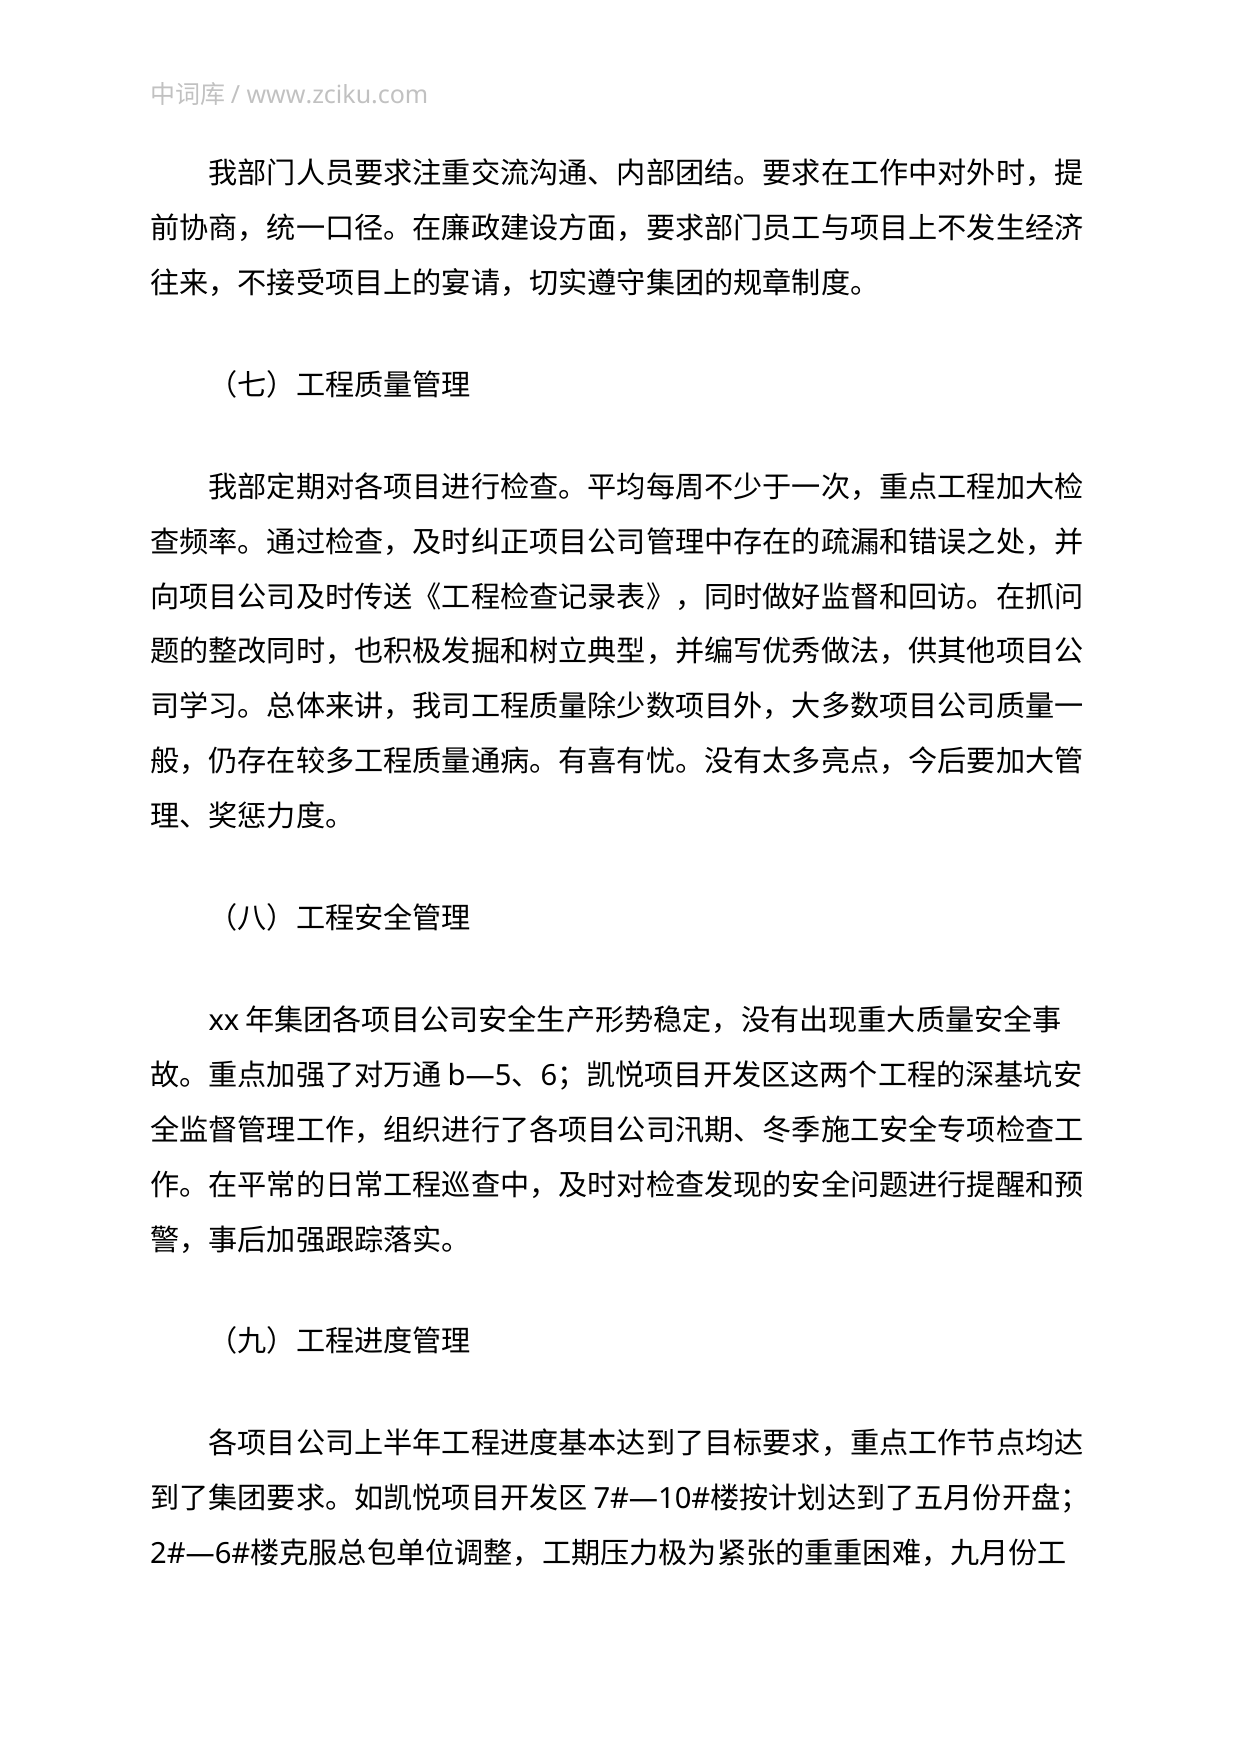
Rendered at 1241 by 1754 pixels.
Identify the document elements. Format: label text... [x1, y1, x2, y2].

text （九）工程进度管理 [150, 1318, 1090, 1360]
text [150, 1419, 1090, 1572]
text （八）工程安全管理 [150, 894, 1090, 937]
text xx年集团各项目公司安全生产形势稳定，没有出现重大质量安全事故。重点加强了对万通b—5、6；凯悦项目开发区这两个工程的深基坑安全监督管理工作，组织进行了各项目公司汛期、冬季施工安全专项检查工作。在平常的日常工程巡查中，及时对检查发现的安全问题进行提醒和预警，事后加强跟踪落实。 [150, 996, 1090, 1258]
text 我部定期对各项目进行检查。平均每周不少于一次，重点工程加大检查频率。通过检查，及时纠正项目公司管理中存在的疏漏和错误之处，并向项目公司及时传送《工程检查记录表》，同时做好监督和回访。在抓问题的整改同时，也积极发掘和树立典型，并编写优秀做法，供其他项目公司学习。总体来讲，我司工程质量除少数项目外，大多数项目公司质量一般，仍存在较多工程质量通病。有喜有忧。没有太多亮点，今后要加大管理、奖惩力度。 [150, 463, 1090, 835]
text （七）工程质量管理 [150, 362, 1090, 404]
text 我部门人员要求注重交流沟通、内部团结。要求在工作中对外时，提前协商，统一口径。在廉政建设方面，要求部门员工与项目上不发生经济往来，不接受项目上的宴请，切实遵守集团的规章制度。 [150, 150, 1090, 302]
